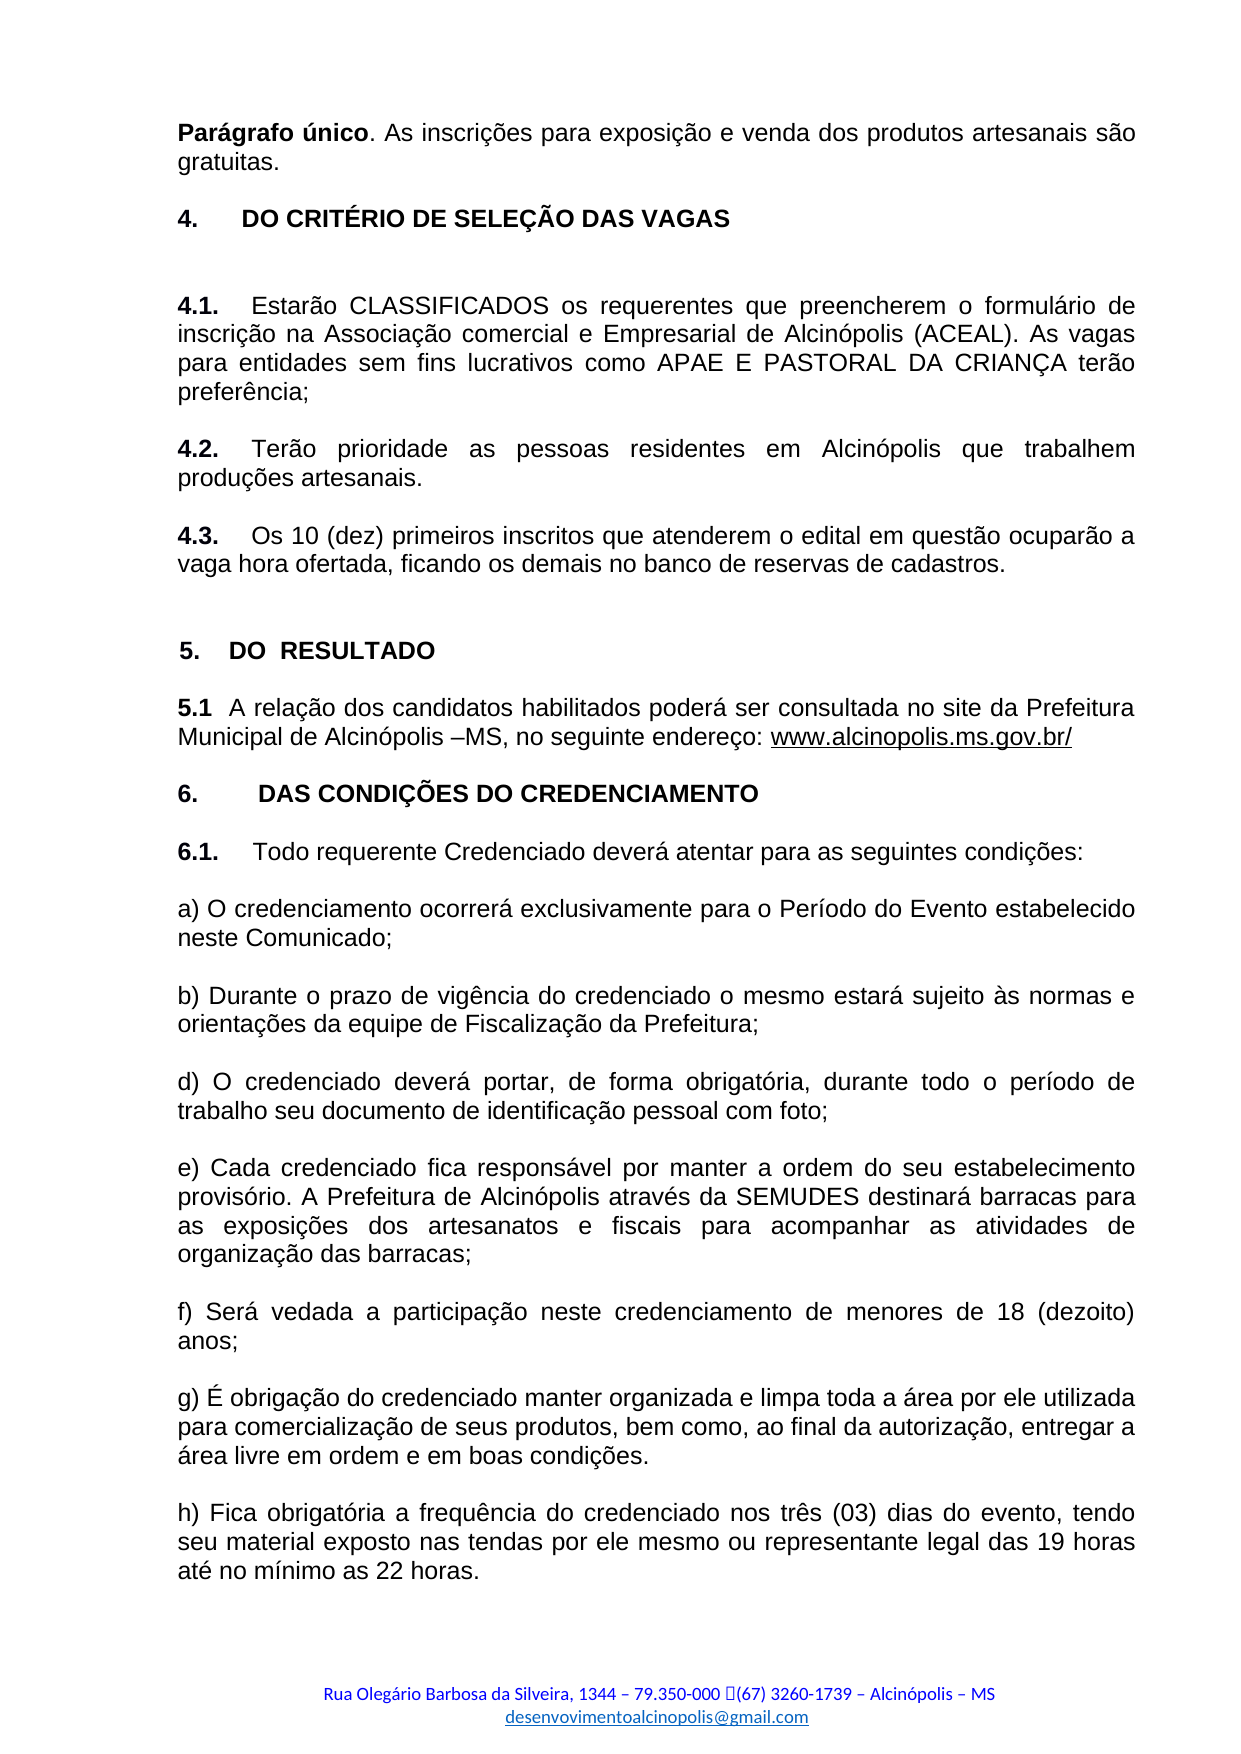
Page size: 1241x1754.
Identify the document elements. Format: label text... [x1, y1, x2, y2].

list DO RESULTADO [179, 636, 1137, 664]
text h) Fica obrigatória a frequência do credenciado nos três (03) dias do evento, tendo seu material exposto nas tendas por ele mesmo ou representante legal das 19 horas até no mínimo as 22 horas. [177, 1498, 1137, 1584]
text b) Durante o prazo de vigência do credenciado o mesmo estará sujeito às normas e orientações da equipe de Fiscalização da Prefeitura; [177, 981, 1137, 1038]
list DO CRITÉRIO DE SELEÇÃO DAS VAGAS [177, 204, 1137, 233]
list 5.1 A relação dos candidatos habilitados poderá ser consultada no site da Prefeitura Municipal de Alcinópolis –MS, no seguinte endereço: www.alcinopolis.ms.gov.br/ [177, 693, 1137, 751]
text d) O credenciado deverá portar, de forma obrigatória, durante todo o período de trabalho seu documento de identificação pessoal com foto; [177, 1067, 1137, 1124]
list Os 10 (dez) primeiros inscritos que atenderem o edital em questão ocuparão a vaga hora ofertada, ficando os demais no banco de reservas de cadastros. [177, 521, 1137, 578]
text g) É obrigação do credenciado manter organizada e limpa toda a área por ele utilizada para comercialização de seus produtos, bem como, ao final da autorização, entregar a área livre em ordem e em boas condições. [177, 1383, 1137, 1469]
text a) O credenciamento ocorrerá exclusivamente para o Período do Evento estabelecido neste Comunicado; [177, 894, 1137, 952]
text f) Será vedada a participação neste credenciamento de menores de 18 (dezoito) anos; [177, 1297, 1137, 1354]
list Terão prioridade as pessoas residentes em Alcinópolis que trabalhem produções artesanais. [177, 434, 1137, 492]
list Estarão CLASSIFICADOS os requerentes que preencherem o formulário de inscrição na Associação comercial e Empresarial de Alcinópolis (ACEAL). As vagas para entidades sem fins lucrativos como APAE E PASTORAL DA CRIANÇA terão preferência; [177, 291, 1137, 406]
list DAS CONDIÇÕES DO CREDENCIAMENTO [177, 779, 1137, 808]
text Parágrafo único. As inscrições para exposição e venda dos produtos artesanais são gratuitas. [177, 118, 1137, 176]
text e) Cada credenciado fica responsável por manter a ordem do seu estabelecimento provisório. A Prefeitura de Alcinópolis através da SEMUDES destinará barracas para as exposições dos artesanatos e fiscais para acompanhar as atividades de organização das barracas; [177, 1153, 1137, 1268]
list Todo requerente Credenciado deverá atentar para as seguintes condições: [177, 837, 1137, 866]
